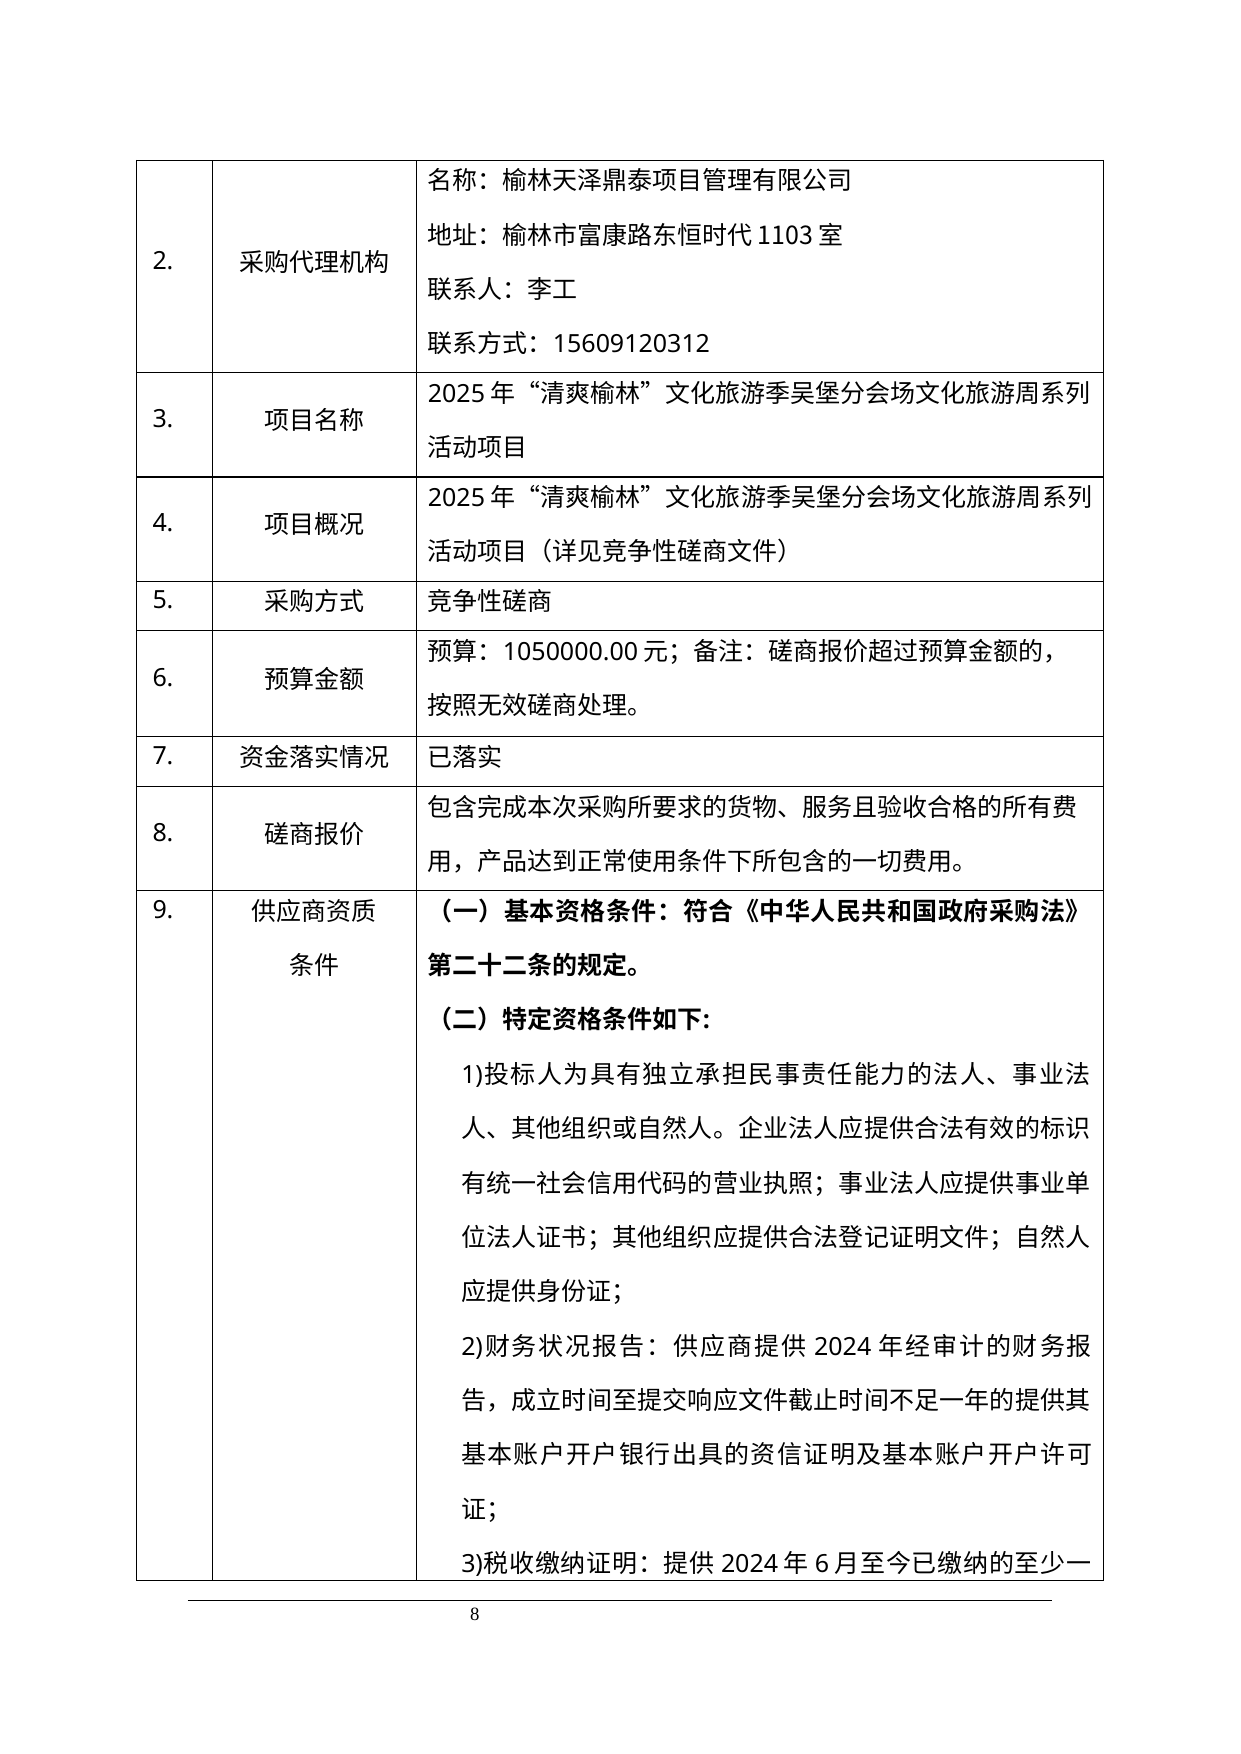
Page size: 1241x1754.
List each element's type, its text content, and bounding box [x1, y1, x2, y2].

table_cell 2025年“清爽榆林”文化旅游季吴堡分会场文化旅游周系列活动项目（详见竞争性磋商文件） [417, 478, 1103, 581]
table_cell 已落实 [417, 737, 1103, 786]
table_cell [137, 787, 212, 890]
table_cell 采购代理机构 [213, 161, 416, 372]
table_cell [137, 582, 212, 630]
table_cell [137, 891, 212, 1580]
table_cell [137, 161, 212, 372]
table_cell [417, 891, 1103, 1580]
table_cell 磋商报价 [213, 787, 416, 890]
table_cell [137, 737, 212, 786]
table_cell 项目概况 [213, 478, 416, 581]
table_cell 包含完成本次采购所要求的货物、服务且验收合格的所有费用，产品达到正常使用条件下所包含的一切费用。 [417, 787, 1103, 890]
table_cell 预算金额 [213, 631, 416, 736]
table_cell 供应商资质 条件 [213, 891, 416, 1580]
table_cell 项目名称 [213, 373, 416, 476]
table_cell [137, 631, 212, 736]
table_cell 资金落实情况 [213, 737, 416, 786]
table_cell 竞争性磋商 [417, 582, 1103, 630]
table_cell 采购方式 [213, 582, 416, 630]
table_cell 名称：榆林天泽鼎泰项目管理有限公司 地址：榆林市富康路东恒时代1103室 联系人：李工 联系方式：15609120312 [417, 161, 1103, 372]
table_cell 2025年“清爽榆林”文化旅游季吴堡分会场文化旅游周系列活动项目 [417, 373, 1103, 476]
table_cell 预算：1050000.00元；备注：磋商报价超过预算金额的，按照无效磋商处理。 [417, 631, 1103, 736]
table_cell [137, 478, 212, 581]
table_cell [137, 373, 212, 476]
